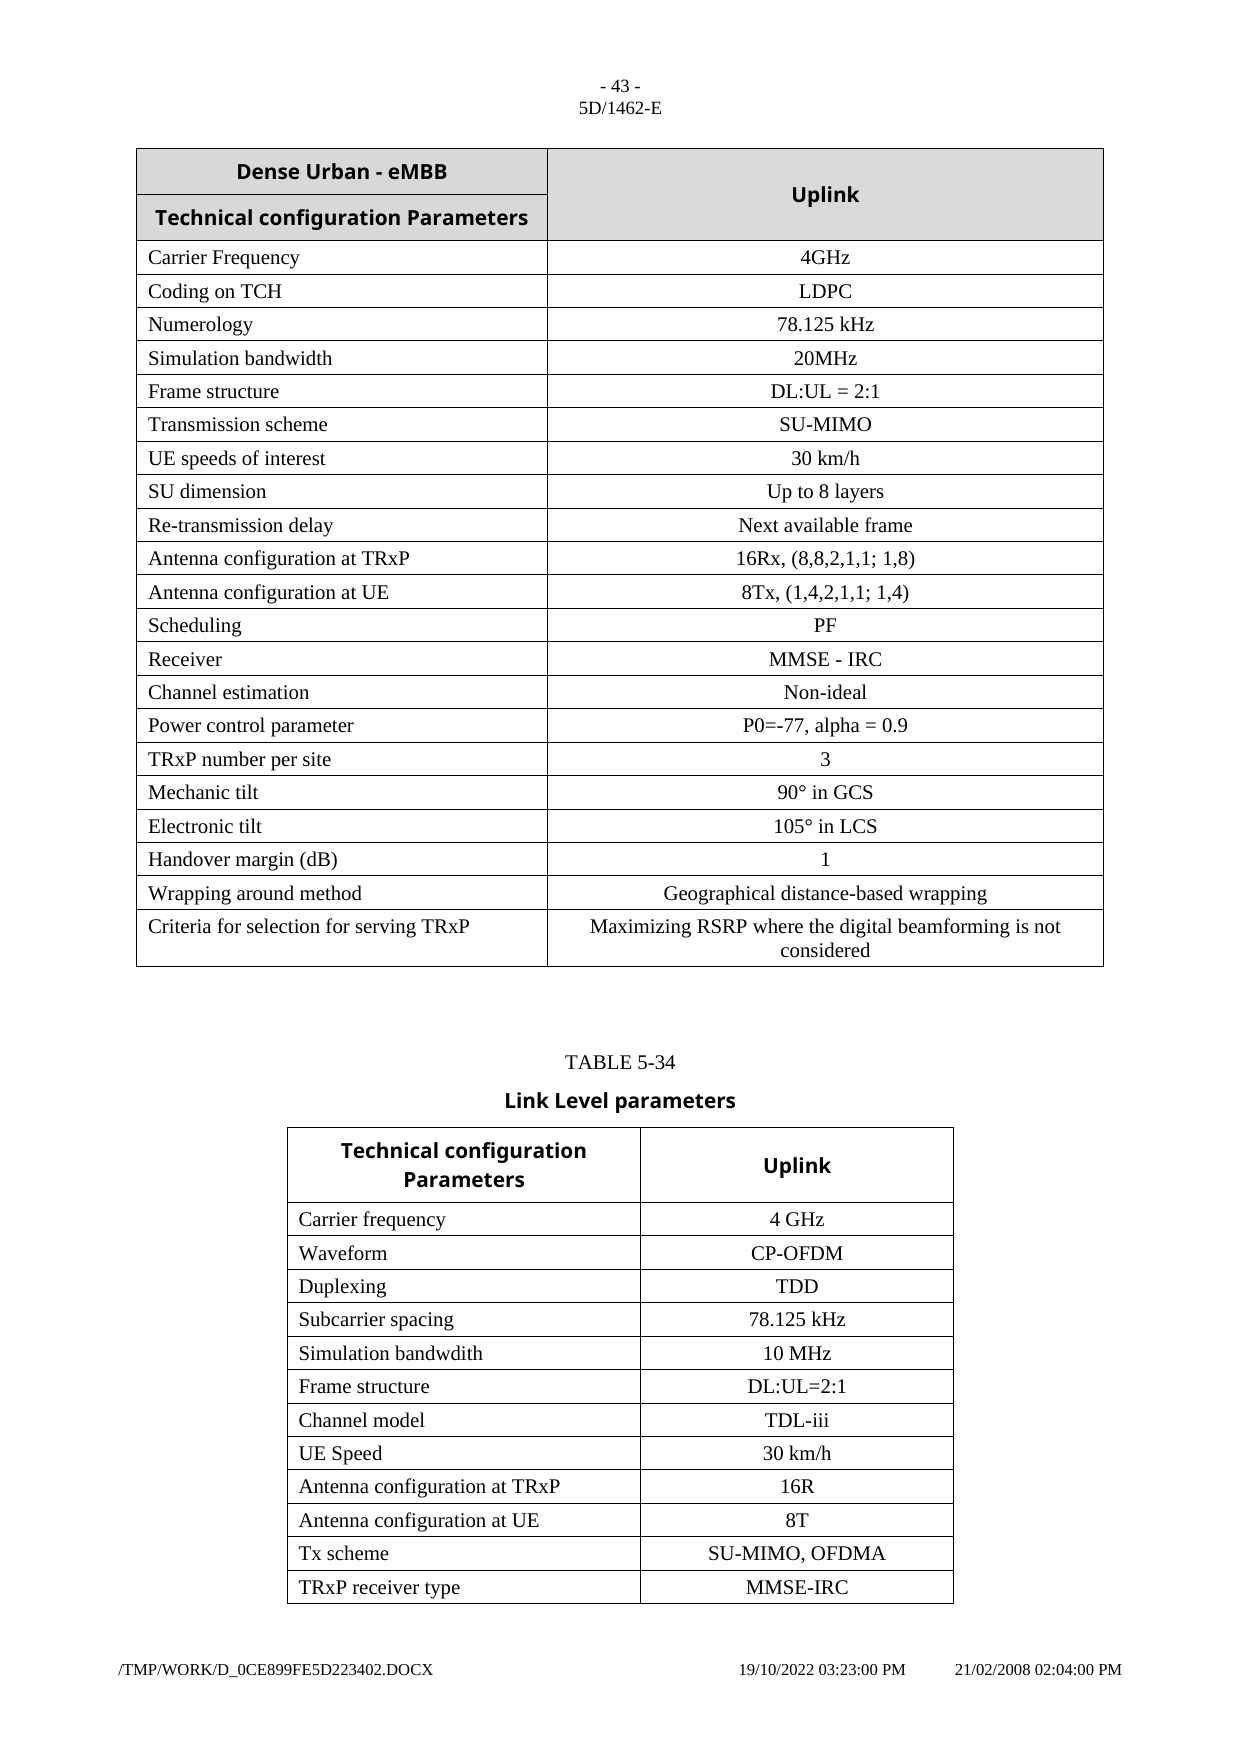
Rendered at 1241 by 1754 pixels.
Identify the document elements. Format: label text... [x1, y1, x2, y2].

table_cell 16Rx, (8,8,2,1,1; 1,8) [548, 542, 1103, 574]
table_cell CP-OFDM [641, 1236, 953, 1269]
title Link Level parameters [118, 1086, 1122, 1115]
table_cell PF [548, 609, 1103, 641]
table_cell Electronic tilt [137, 810, 547, 842]
table_cell Next available frame [548, 509, 1103, 541]
table_cell Criteria for selection for serving TRxP [137, 910, 547, 966]
table_cell Antenna configuration at TRxP [288, 1470, 640, 1503]
table_cell LDPC [548, 275, 1103, 307]
table_cell Channel model [288, 1404, 640, 1436]
table_cell MMSE-IRC [641, 1571, 953, 1603]
table_cell Antenna configuration at TRxP [137, 542, 547, 574]
table_cell Duplexing [288, 1270, 640, 1302]
table_cell 30 km/h [548, 442, 1103, 474]
table_cell Power control parameter [137, 709, 547, 742]
table_cell MMSE - IRC [548, 642, 1103, 675]
table_cell 8T [641, 1504, 953, 1536]
table_cell Numerology [137, 308, 547, 340]
text Table 5-34 [118, 1050, 1122, 1074]
table_cell 78.125 kHz [548, 308, 1103, 340]
table_cell Geographical distance-based wrapping [548, 876, 1103, 909]
table_cell Technical configuration Parameters [137, 195, 547, 240]
table_cell 78.125 kHz [641, 1303, 953, 1336]
table_cell Mechanic tilt [137, 776, 547, 808]
table_cell TDL-iii [641, 1404, 953, 1436]
table_cell TRxP receiver type [288, 1571, 640, 1603]
table_cell 16R [641, 1470, 953, 1503]
table_cell TDD [641, 1270, 953, 1302]
table_cell Up to 8 layers [548, 475, 1103, 507]
table_cell Maximizing RSRP where the digital beamforming is not considered [548, 910, 1103, 966]
table_cell Simulation bandwidth [137, 341, 547, 374]
table_cell SU-MIMO [548, 408, 1103, 441]
table_header Uplink [641, 1128, 953, 1202]
table_cell Frame structure [288, 1370, 640, 1402]
table_cell 30 km/h [641, 1437, 953, 1469]
table_cell Handover margin (dB) [137, 843, 547, 875]
table_cell 1 [548, 843, 1103, 875]
table_cell Simulation bandwdith [288, 1337, 640, 1369]
table_cell Receiver [137, 642, 547, 675]
table_cell Carrier frequency [288, 1203, 640, 1235]
table_cell Frame structure [137, 375, 547, 407]
table_cell UE Speed [288, 1437, 640, 1469]
table_cell Antenna configuration at UE [288, 1504, 640, 1536]
table_cell 8Tx, (1,4,2,1,1; 1,4) [548, 575, 1103, 608]
table_cell 105° in LCS [548, 810, 1103, 842]
table_cell Carrier Frequency [137, 241, 547, 273]
table_header Technical configuration Parameters [288, 1128, 640, 1202]
table_cell SU-MIMO, OFDMA [641, 1537, 953, 1569]
table_cell 10 MHz [641, 1337, 953, 1369]
table_cell Subcarrier spacing [288, 1303, 640, 1336]
table_cell TRxP number per site [137, 743, 547, 775]
table_cell 4GHz [548, 241, 1103, 273]
table_cell UE speeds of interest [137, 442, 547, 474]
table_cell 20MHz [548, 341, 1103, 374]
table_cell Tx scheme [288, 1537, 640, 1569]
table_cell DL:UL=2:1 [641, 1370, 953, 1402]
table_cell Coding on TCH [137, 275, 547, 307]
table_cell Antenna configuration at UE [137, 575, 547, 608]
table_cell 4 GHz [641, 1203, 953, 1235]
table_cell Waveform [288, 1236, 640, 1269]
table_cell P0=-77, alpha = 0.9 [548, 709, 1103, 742]
table_header Uplink [548, 149, 1103, 240]
table_cell 3 [548, 743, 1103, 775]
table_cell Re-transmission delay [137, 509, 547, 541]
table_cell DL:UL = 2:1 [548, 375, 1103, 407]
table_cell Non-ideal [548, 676, 1103, 708]
table_cell Wrapping around method [137, 876, 547, 909]
table_cell SU dimension [137, 475, 547, 507]
table_cell Scheduling [137, 609, 547, 641]
table_cell 90° in GCS [548, 776, 1103, 808]
table_cell Transmission scheme [137, 408, 547, 441]
table_header Dense Urban - eMBB [137, 149, 547, 194]
table_cell Channel estimation [137, 676, 547, 708]
